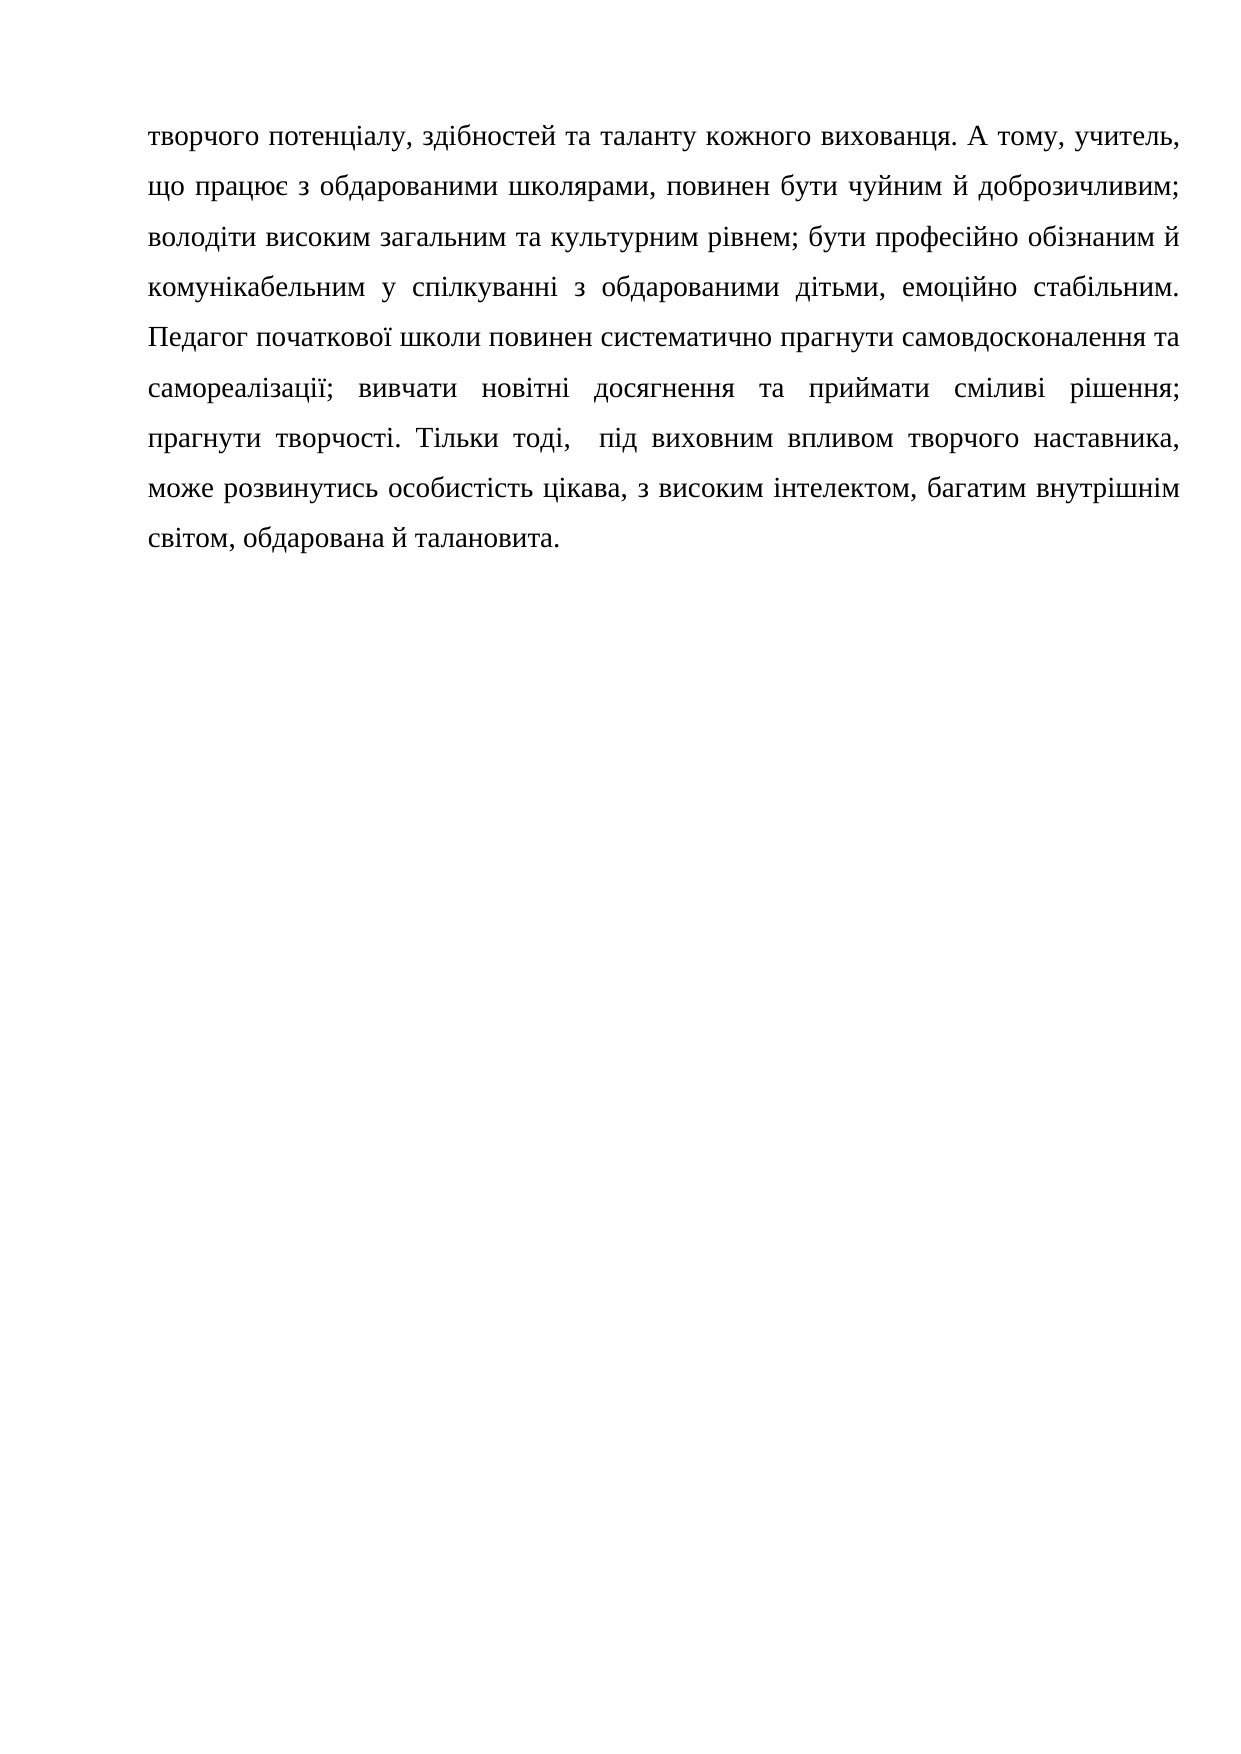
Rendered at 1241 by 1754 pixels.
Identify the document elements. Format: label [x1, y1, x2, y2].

text [148, 118, 1181, 554]
